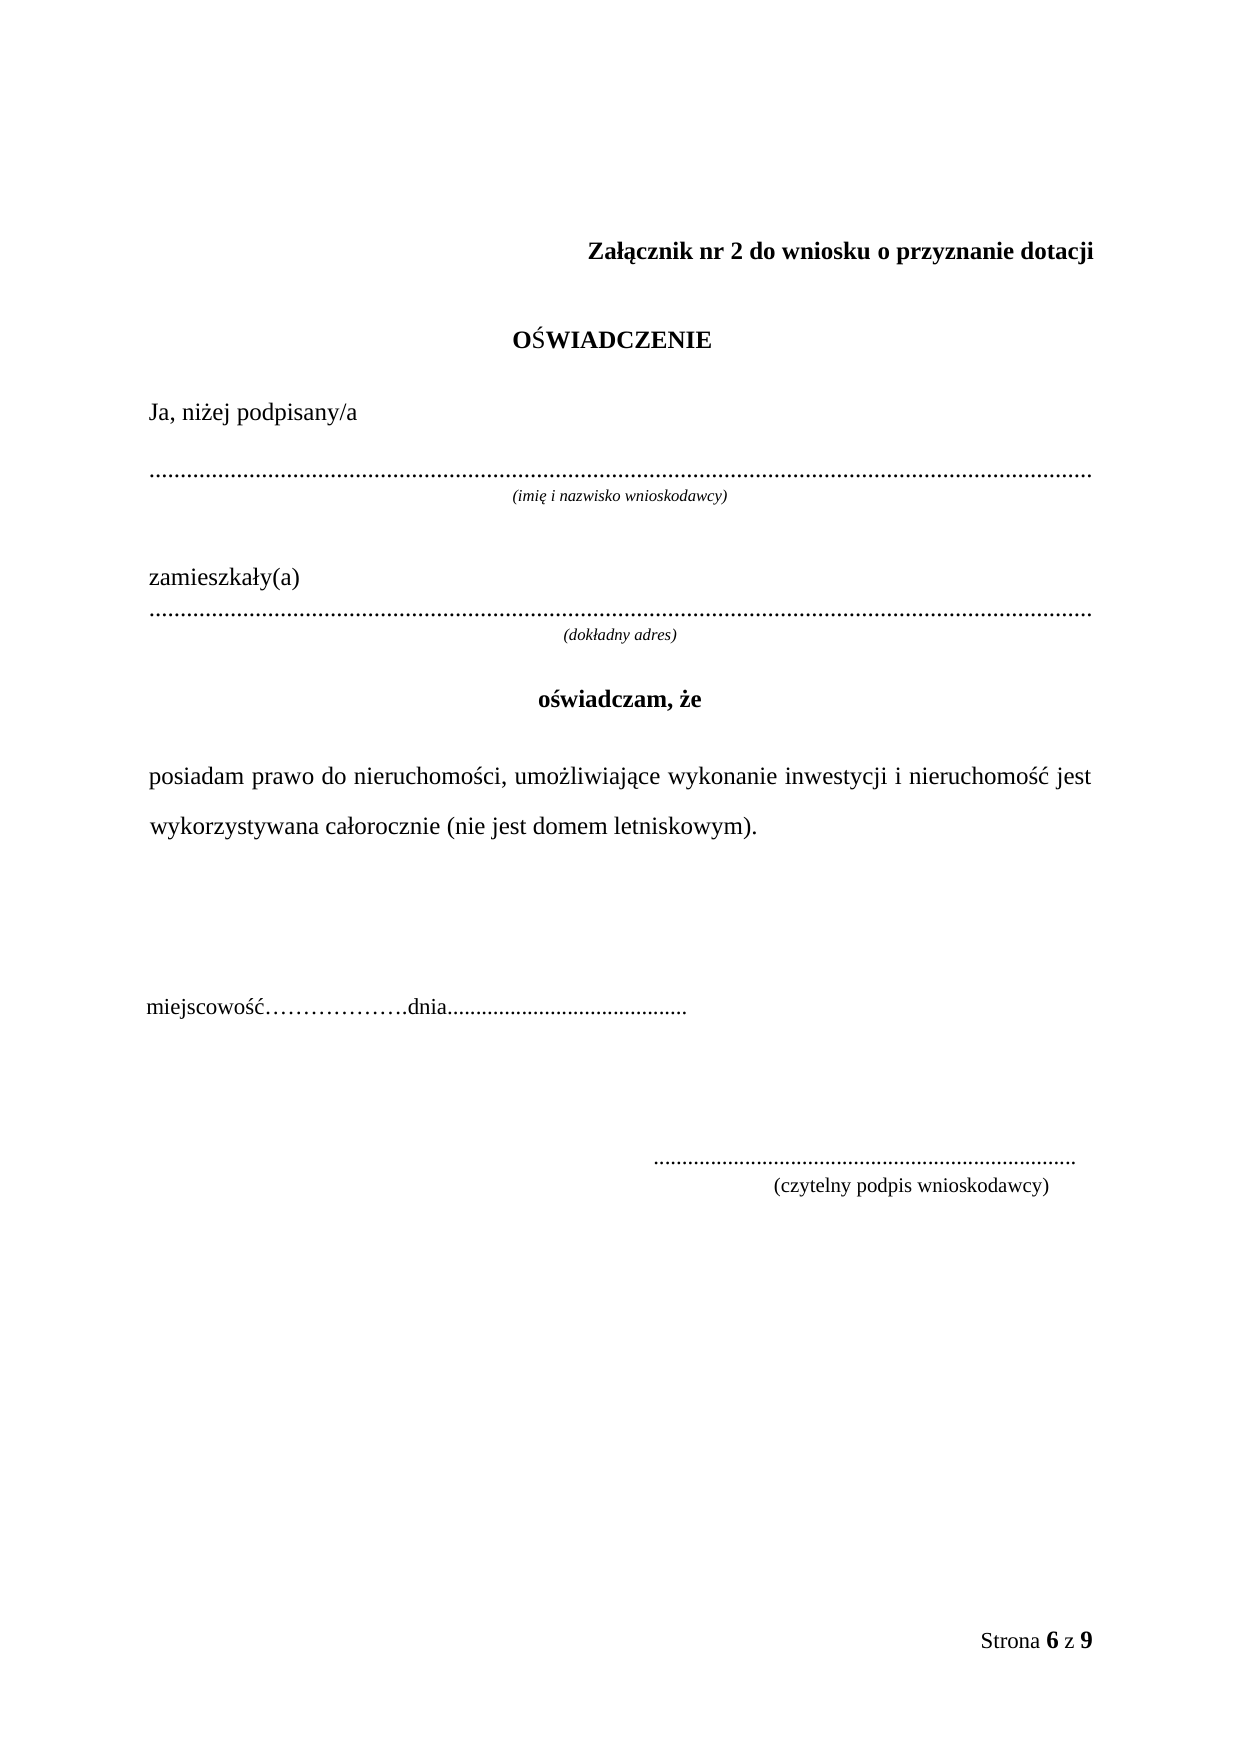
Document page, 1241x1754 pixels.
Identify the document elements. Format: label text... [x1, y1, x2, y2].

text posiadam prawo do nieruchomości, umożliwiające wykonanie inwestycji i nieruchomość jest wykorzystywana całorocznie (nie jest domem letniskowym). [148, 761, 1093, 839]
text (imię i nazwisko wnioskodawcy) [148, 486, 1092, 505]
subtitle OŚWIADCZENIE [148, 325, 1076, 354]
text (dokładny adres) [148, 624, 1092, 643]
subtitle oświadczam, że [148, 684, 1092, 713]
text Załącznik nr 2 do wniosku o przyznanie dotacji [148, 236, 1094, 265]
text ....................................................................................................................................................... [148, 593, 1093, 622]
text zamieszkały(a) [148, 562, 1093, 591]
text Ja, niżej podpisany/a [148, 397, 1093, 426]
text (czytelny podpis wnioskodawcy) [146, 1173, 1093, 1197]
text ....................................................................................................................................................... [148, 454, 1093, 483]
text miejscowość……………….dnia.......................................... [146, 993, 1093, 1020]
text .......................................................................... [146, 1111, 1093, 1170]
